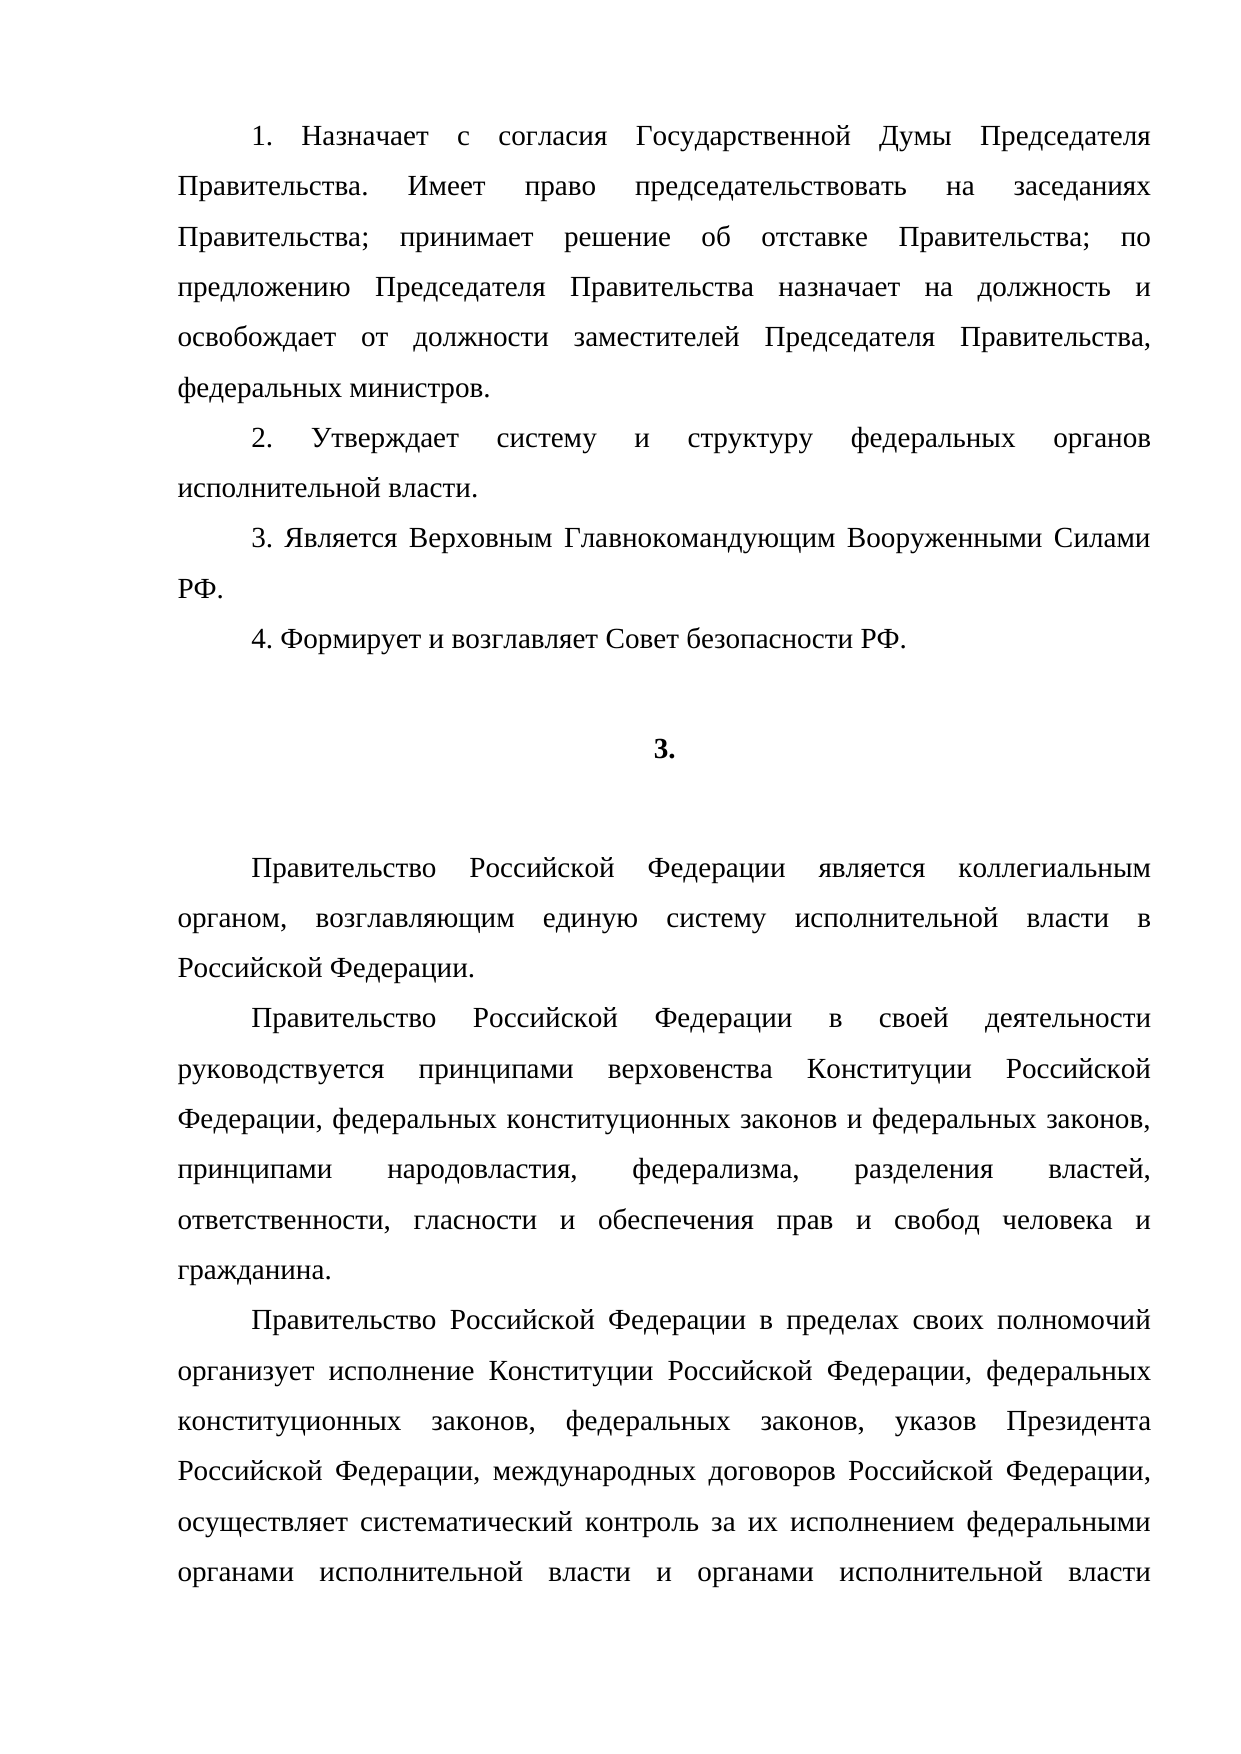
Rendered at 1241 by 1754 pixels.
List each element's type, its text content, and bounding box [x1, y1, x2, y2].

text 2. Утверждает систему и структуру федеральных органов исполнительной власти. [177, 420, 1152, 504]
text 3. [177, 731, 1152, 764]
text 3. Является Верховным Главнокомандующим Вооруженными Силами РФ. [177, 521, 1152, 604]
text 4. Формирует и возглавляет Совет безопасности РФ. [177, 621, 1152, 655]
text Правительство Российской Федерации в своей деятельности руководствуется принципами верховенства Конституции Российской Федерации, федеральных конституционных законов и федеральных законов, принципами народовластия, федерализма, разделения властей, ответственности, гласности и обеспечения прав и свобод человека и гражданина. [177, 1001, 1152, 1286]
text 1. Назначает с согласия Государственной Думы Председателя Правительства. Имеет право председательствовать на заседаниях Правительства; принимает решение об отставке Правительства; по предложению Председателя Правительства назначает на должность и освобождает от должности заместителей Председателя Правительства, федеральных министров. [177, 118, 1152, 403]
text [177, 1302, 1152, 1588]
text Правительство Российской Федерации является коллегиальным органом, возглавляющим единую систему исполнительной власти в Российской Федерации. [177, 850, 1152, 984]
